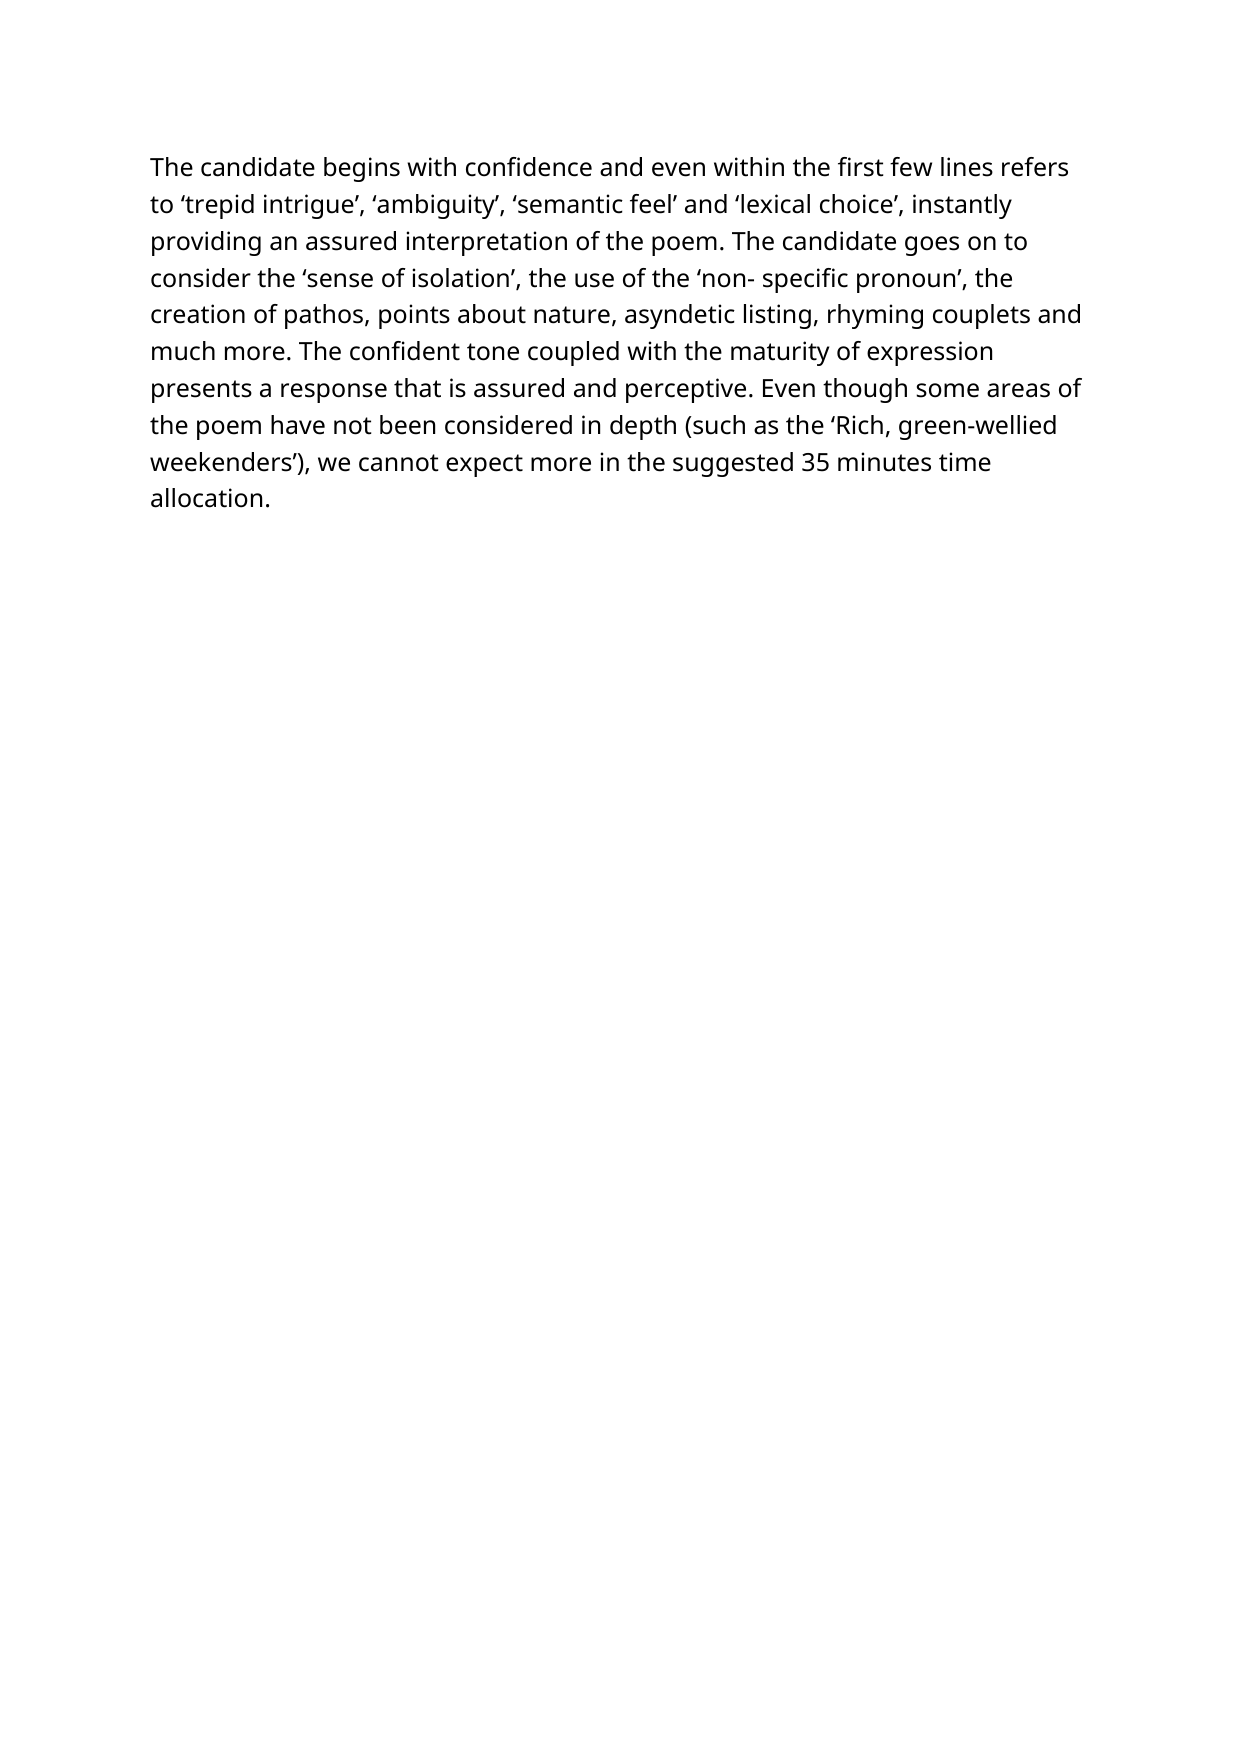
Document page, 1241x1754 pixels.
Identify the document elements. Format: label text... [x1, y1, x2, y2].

text The candidate begins with confidence and even within the first few lines refers to ‘trepid intrigue’, ‘ambiguity’, ‘semantic feel’ and ‘lexical choice’, instantly providing an assured interpretation of the poem. The candidate goes on to consider the ‘sense of isolation’, the use of the ‘non- specific pronoun’, the creation of pathos, points about nature, asyndetic listing, rhyming couplets and much more. The confident tone coupled with the maturity of expression presents a response that is assured and perceptive. Even though some areas of the poem have not been considered in depth (such as the ‘Rich, green-wellied weekenders’), we cannot expect more in the suggested 35 minutes time allocation. [150, 150, 1090, 515]
